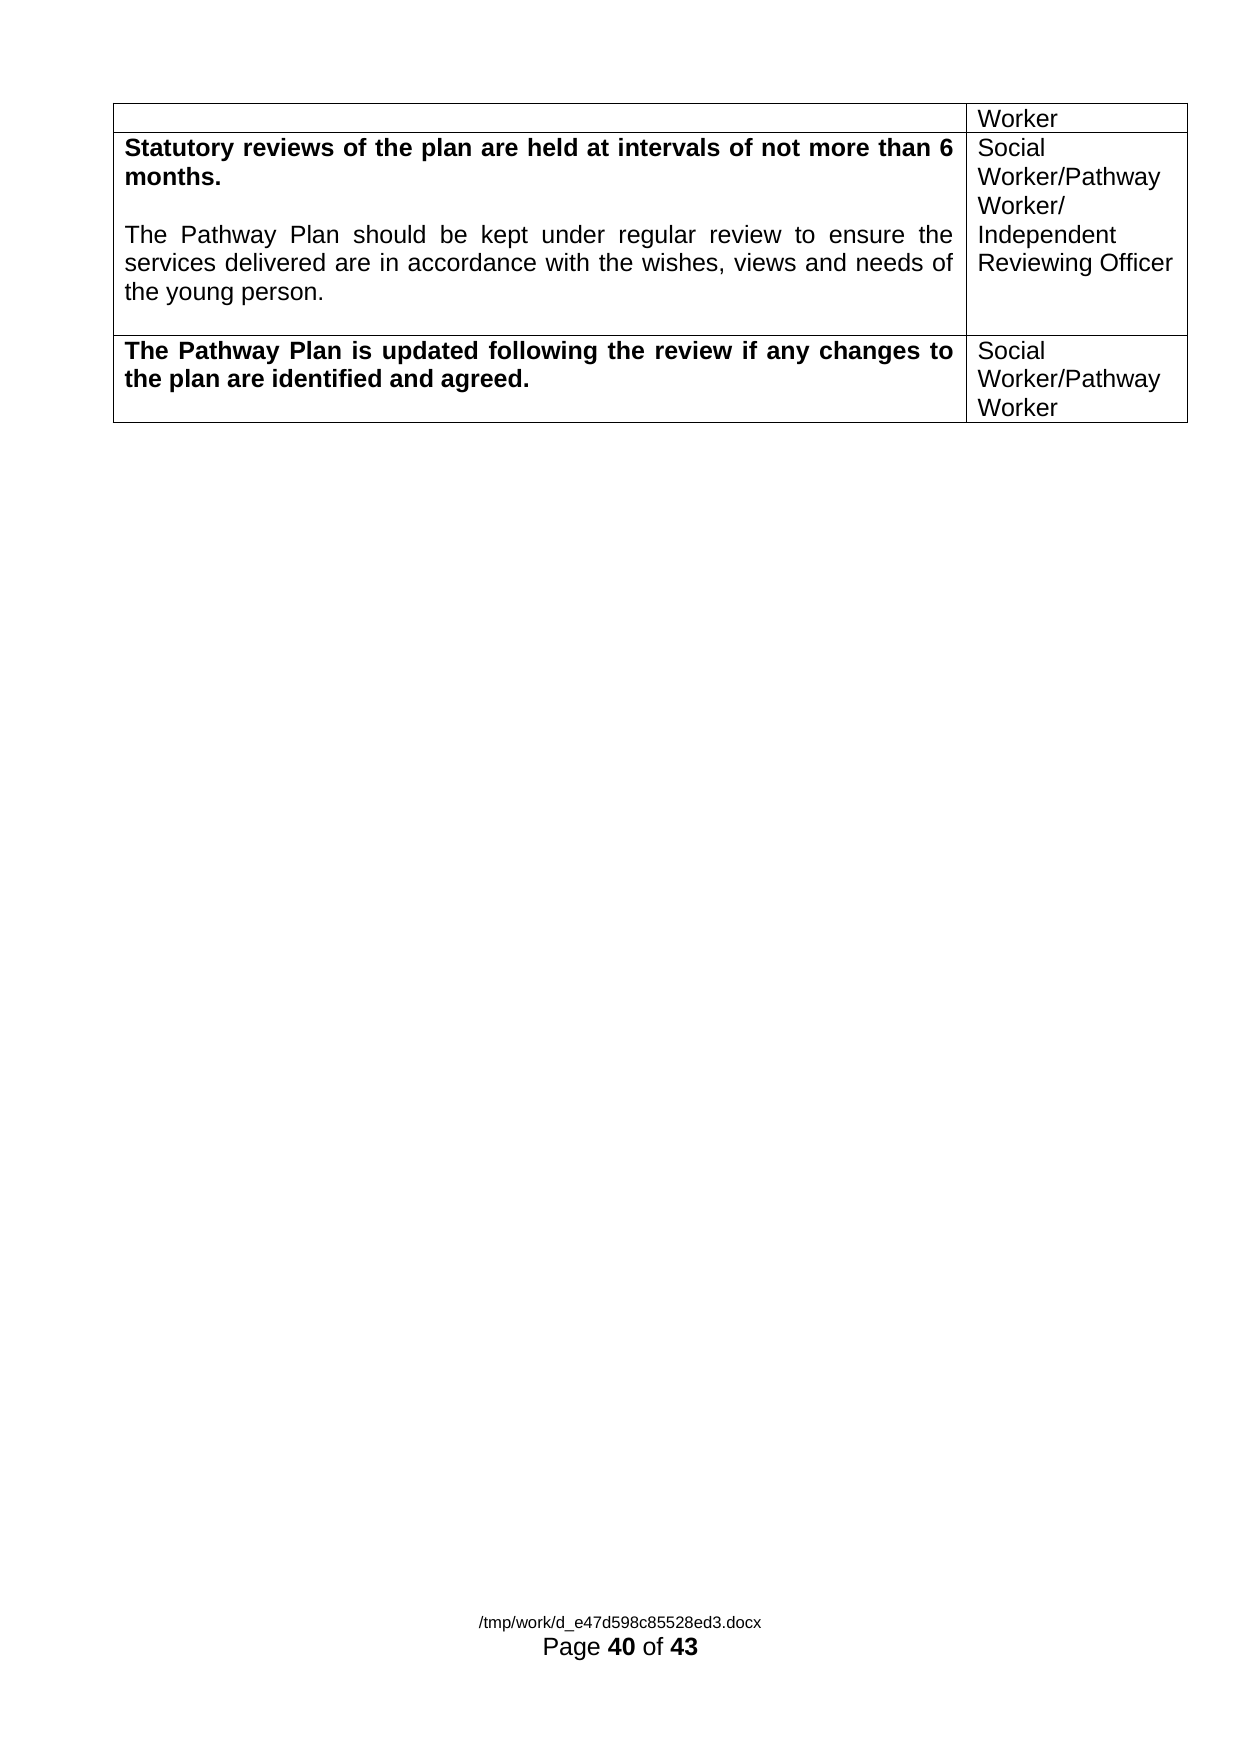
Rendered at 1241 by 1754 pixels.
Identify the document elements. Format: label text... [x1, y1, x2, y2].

table_cell Social Worker/Pathway Worker/ Independent Reviewing Officer [967, 133, 1187, 334]
table_cell Statutory reviews of the plan are held at intervals of not more than 6 months. The Pathway Plan should be kept under regular review to ensure the services delivered are in accordance with the wishes, views and needs of the young person. [114, 133, 966, 334]
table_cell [967, 104, 1187, 132]
table_cell Social Worker/Pathway Worker [967, 336, 1187, 422]
table_cell The Pathway Plan is updated following the review if any changes to the plan are identified and agreed. [114, 336, 966, 422]
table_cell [114, 104, 966, 132]
